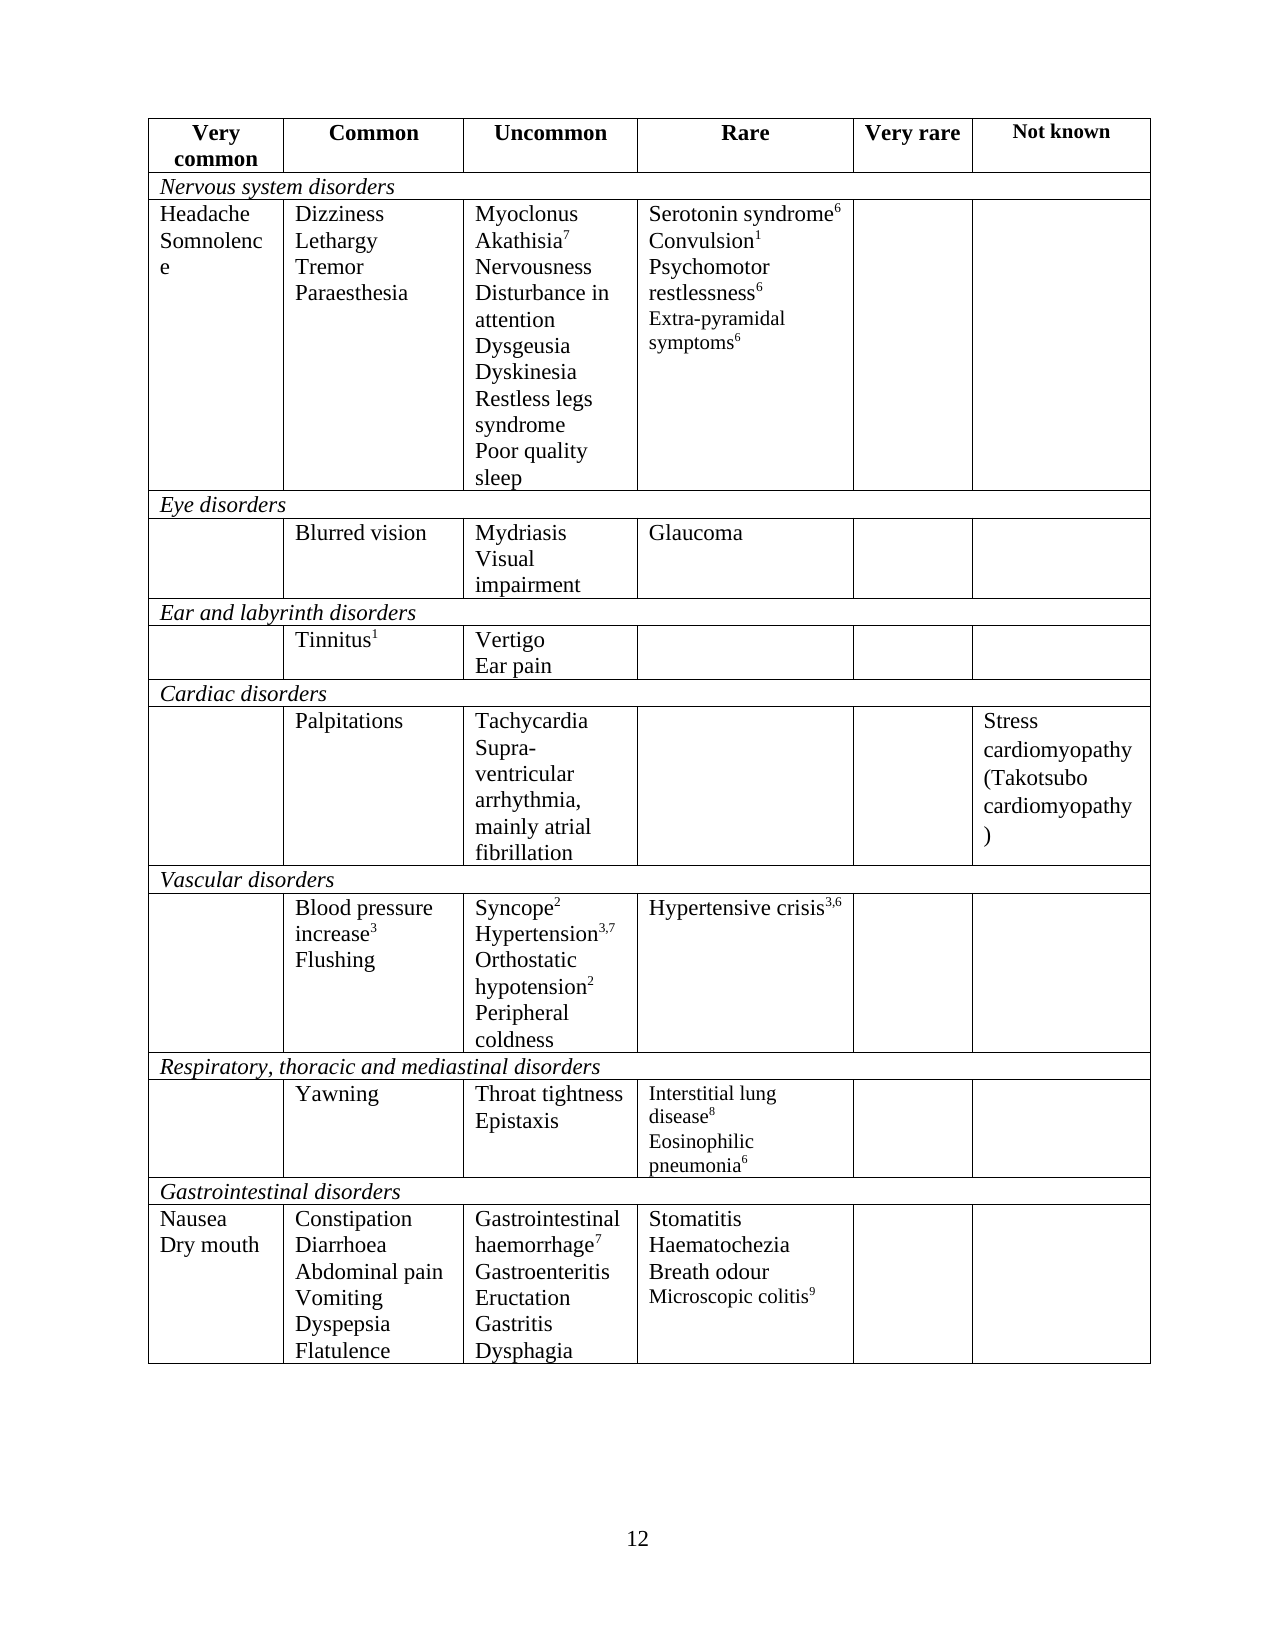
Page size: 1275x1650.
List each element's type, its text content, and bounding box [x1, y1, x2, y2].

table_cell Gastrointestinal haemorrhage7 Gastroenteritis Eructation Gastritis Dysphagia [464, 1205, 637, 1363]
table_cell Hypertensive crisis3,6 [638, 894, 853, 1052]
table_cell [638, 707, 853, 865]
table_cell Interstitial lung disease8 Eosinophilic pneumonia6 [638, 1080, 853, 1177]
table_cell [854, 894, 972, 1052]
table_cell Nervous system disorders [149, 173, 1150, 199]
table_header Uncommon [464, 119, 637, 172]
table_cell [149, 1080, 283, 1177]
table_cell Ear and labyrinth disorders [149, 599, 1150, 625]
table_cell Blurred vision [284, 519, 463, 598]
table_cell [973, 626, 1150, 679]
table_cell Nausea Dry mouth [149, 1205, 283, 1363]
table_cell Throat tightness Epistaxis [464, 1080, 637, 1177]
table_cell [854, 707, 972, 865]
table_cell [149, 626, 283, 679]
table_header Rare [638, 119, 853, 172]
table_cell Tinnitus1 [284, 626, 463, 679]
table_cell Stress cardiomyopathy (Takotsubo cardiomyopathy) [973, 707, 1150, 865]
table_cell Vertigo Ear pain [464, 626, 637, 679]
table_cell Yawning [284, 1080, 463, 1177]
table_cell Respiratory, thoracic and mediastinal disorders [149, 1053, 1150, 1079]
table_cell Vascular disorders [149, 866, 1150, 893]
table_cell [973, 200, 1150, 490]
table_cell Blood pressure increase3 Flushing [284, 894, 463, 1052]
table_cell [854, 626, 972, 679]
table_cell Dizziness Lethargy Tremor Paraesthesia [284, 200, 463, 490]
table_cell Mydriasis Visual impairment [464, 519, 637, 598]
table_cell [638, 626, 853, 679]
table_cell Constipation Diarrhoea Abdominal pain Vomiting Dyspepsia Flatulence [284, 1205, 463, 1363]
table_cell Myoclonus Akathisia7 Nervousness Disturbance in attention Dysgeusia Dyskinesia Restless legs syndrome Poor quality sleep [464, 200, 637, 490]
table_cell Cardiac disorders [149, 680, 1150, 706]
table_cell [854, 200, 972, 490]
table_cell [973, 519, 1150, 598]
table_cell Palpitations [284, 707, 463, 865]
table_header Common [284, 119, 463, 172]
table_cell Gastrointestinal disorders [149, 1178, 1150, 1204]
table_cell [854, 1205, 972, 1363]
table_cell Eye disorders [149, 491, 1150, 518]
table_cell Glaucoma [638, 519, 853, 598]
table_cell [854, 1080, 972, 1177]
table_cell [149, 519, 283, 598]
table_cell [973, 1205, 1150, 1363]
table_header Not known [973, 119, 1150, 172]
table_header Very rare [854, 119, 972, 172]
table_cell Headache Somnolence [149, 200, 283, 490]
table_cell Serotonin syndrome6 Convulsion1 Psychomotor restlessness6 Extra-pyramidal symptoms6 [638, 200, 853, 490]
table_cell Syncope2 Hypertension3,7 Orthostatic hypotension2 Peripheral coldness [464, 894, 637, 1052]
table_cell [149, 894, 283, 1052]
table_cell [973, 894, 1150, 1052]
table_cell [149, 707, 283, 865]
table_cell [854, 519, 972, 598]
table_cell Tachycardia Supra-ventricular arrhythmia, mainly atrial fibrillation [464, 707, 637, 865]
table_cell [973, 1080, 1150, 1177]
table_cell Stomatitis Haematochezia Breath odour Microscopic colitis9 [638, 1205, 853, 1363]
table_header Very common [149, 119, 283, 172]
